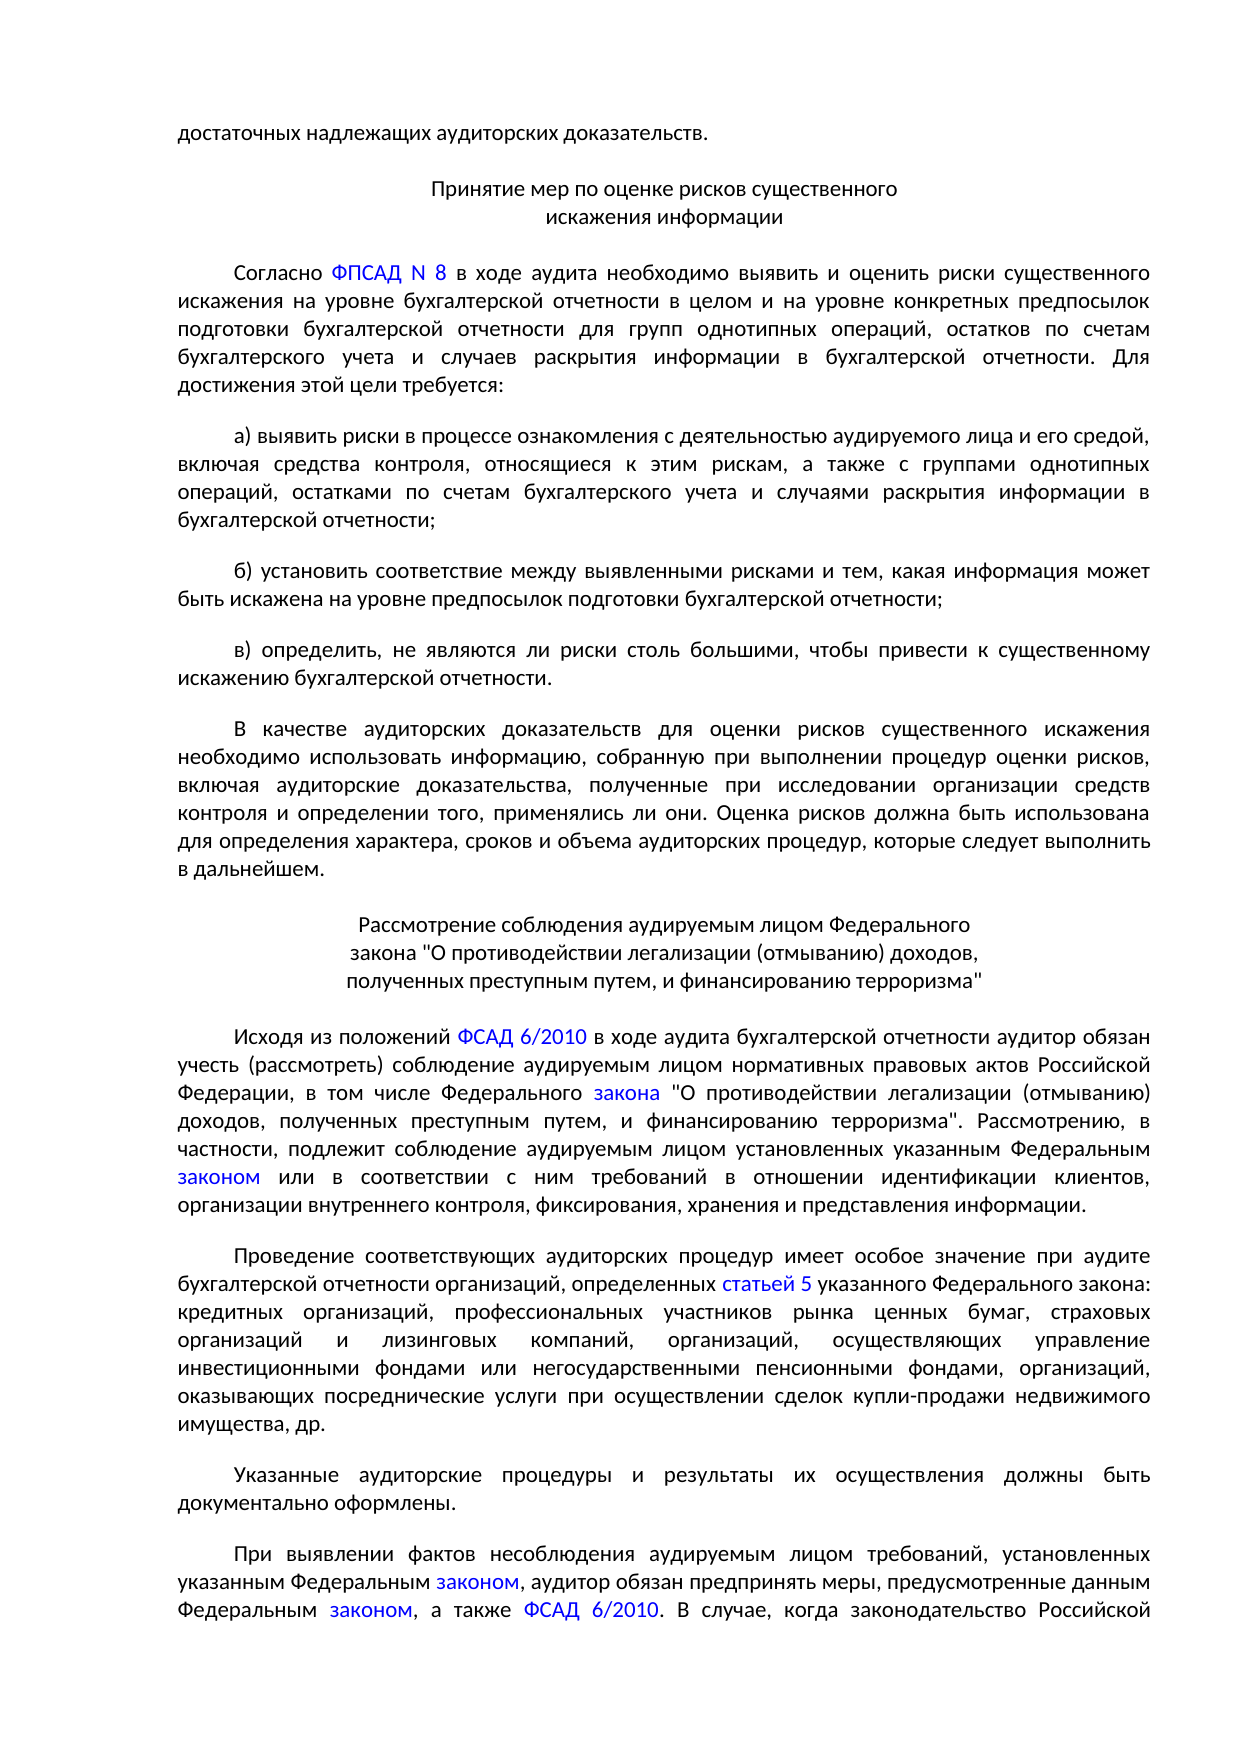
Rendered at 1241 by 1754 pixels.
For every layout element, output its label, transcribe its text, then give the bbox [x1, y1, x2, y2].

text Проведение соответствующих аудиторских процедур имеет особое значение при аудите бухгалтерской отчетности организаций, определенных статьей 5 указанного Федерального закона: кредитных организаций, профессиональных участников рынка ценных бумаг, страховых организаций и лизинговых компаний, организаций, осуществляющих управление инвестиционными фондами или негосударственными пенсионными фондами, организаций, оказывающих посреднические услуги при осуществлении сделок купли-продажи недвижимого имущества, др. [177, 1241, 1152, 1438]
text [177, 1539, 1152, 1623]
text б) установить соответствие между выявленными рисками и тем, какая информация может быть искажена на уровне предпосылок подготовки бухгалтерской отчетности; [177, 556, 1152, 612]
text В качестве аудиторских доказательств для оценки рисков существенного искажения необходимо использовать информацию, собранную при выполнении процедур оценки рисков, включая аудиторские доказательства, полученные при исследовании организации средств контроля и определении того, применялись ли они. Оценка рисков должна быть использована для определения характера, сроков и объема аудиторских процедур, которые следует выполнить в дальнейшем. [177, 714, 1152, 882]
text Рассмотрение соблюдения аудируемым лицом Федерального [177, 910, 1152, 938]
text Принятие мер по оценке рисков существенного [177, 174, 1152, 202]
text закона "О противодействии легализации (отмыванию) доходов, [177, 938, 1152, 966]
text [177, 118, 1152, 146]
text искажения информации [177, 202, 1152, 230]
text полученных преступным путем, и финансированию терроризма" [177, 966, 1152, 994]
text в) определить, не являются ли риски столь большими, чтобы привести к существенному искажению бухгалтерской отчетности. [177, 635, 1152, 691]
text Согласно ФПСАД N 8 в ходе аудита необходимо выявить и оценить риски существенного искажения на уровне бухгалтерской отчетности в целом и на уровне конкретных предпосылок подготовки бухгалтерской отчетности для групп однотипных операций, остатков по счетам бухгалтерского учета и случаев раскрытия информации в бухгалтерской отчетности. Для достижения этой цели требуется: [177, 258, 1152, 398]
text Указанные аудиторские процедуры и результаты их осуществления должны быть документально оформлены. [177, 1461, 1152, 1517]
text а) выявить риски в процессе ознакомления с деятельностью аудируемого лица и его средой, включая средства контроля, относящиеся к этим рискам, а также с группами однотипных операций, остатками по счетам бухгалтерского учета и случаями раскрытия информации в бухгалтерской отчетности; [177, 421, 1152, 533]
text Исходя из положений ФСАД 6/2010 в ходе аудита бухгалтерской отчетности аудитор обязан учесть (рассмотреть) соблюдение аудируемым лицом нормативных правовых актов Российской Федерации, в том числе Федерального закона "О противодействии легализации (отмыванию) доходов, полученных преступным путем, и финансированию терроризма". Рассмотрению, в частности, подлежит соблюдение аудируемым лицом установленных указанным Федеральным законом или в соответствии с ним требований в отношении идентификации клиентов, организации внутреннего контроля, фиксирования, хранения и представления информации. [177, 1022, 1152, 1218]
